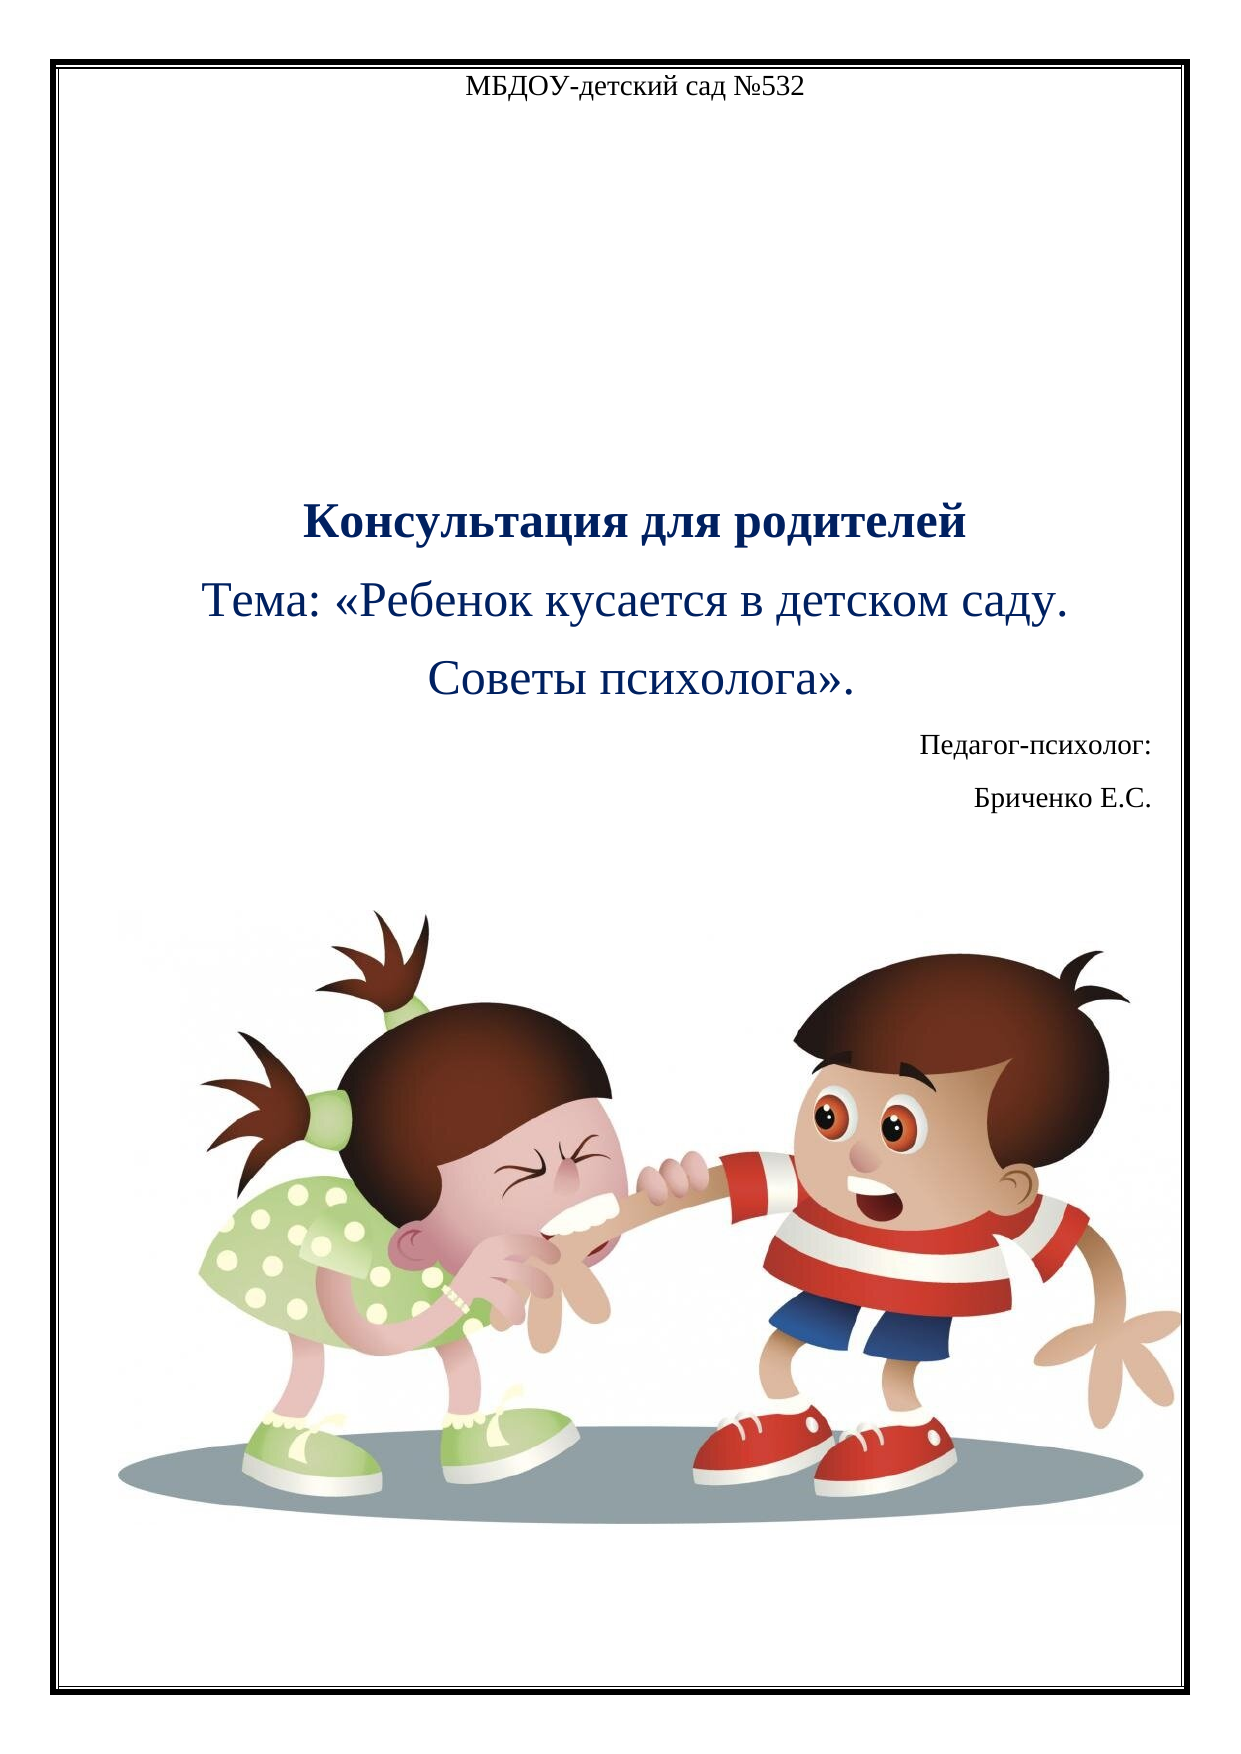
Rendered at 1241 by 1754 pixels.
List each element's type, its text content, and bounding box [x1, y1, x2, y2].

text Консультация для родителей [118, 491, 1152, 548]
text Бриченко Е.С. [118, 780, 1152, 813]
text Советы психолога». [118, 648, 1152, 706]
picture [118, 910, 1181, 1595]
text МБДОУ-детский сад №532 [118, 69, 1152, 102]
text Тема: «Ребенок кусается в детском саду. [118, 569, 1152, 627]
text Педагог-психолог: [118, 727, 1152, 760]
